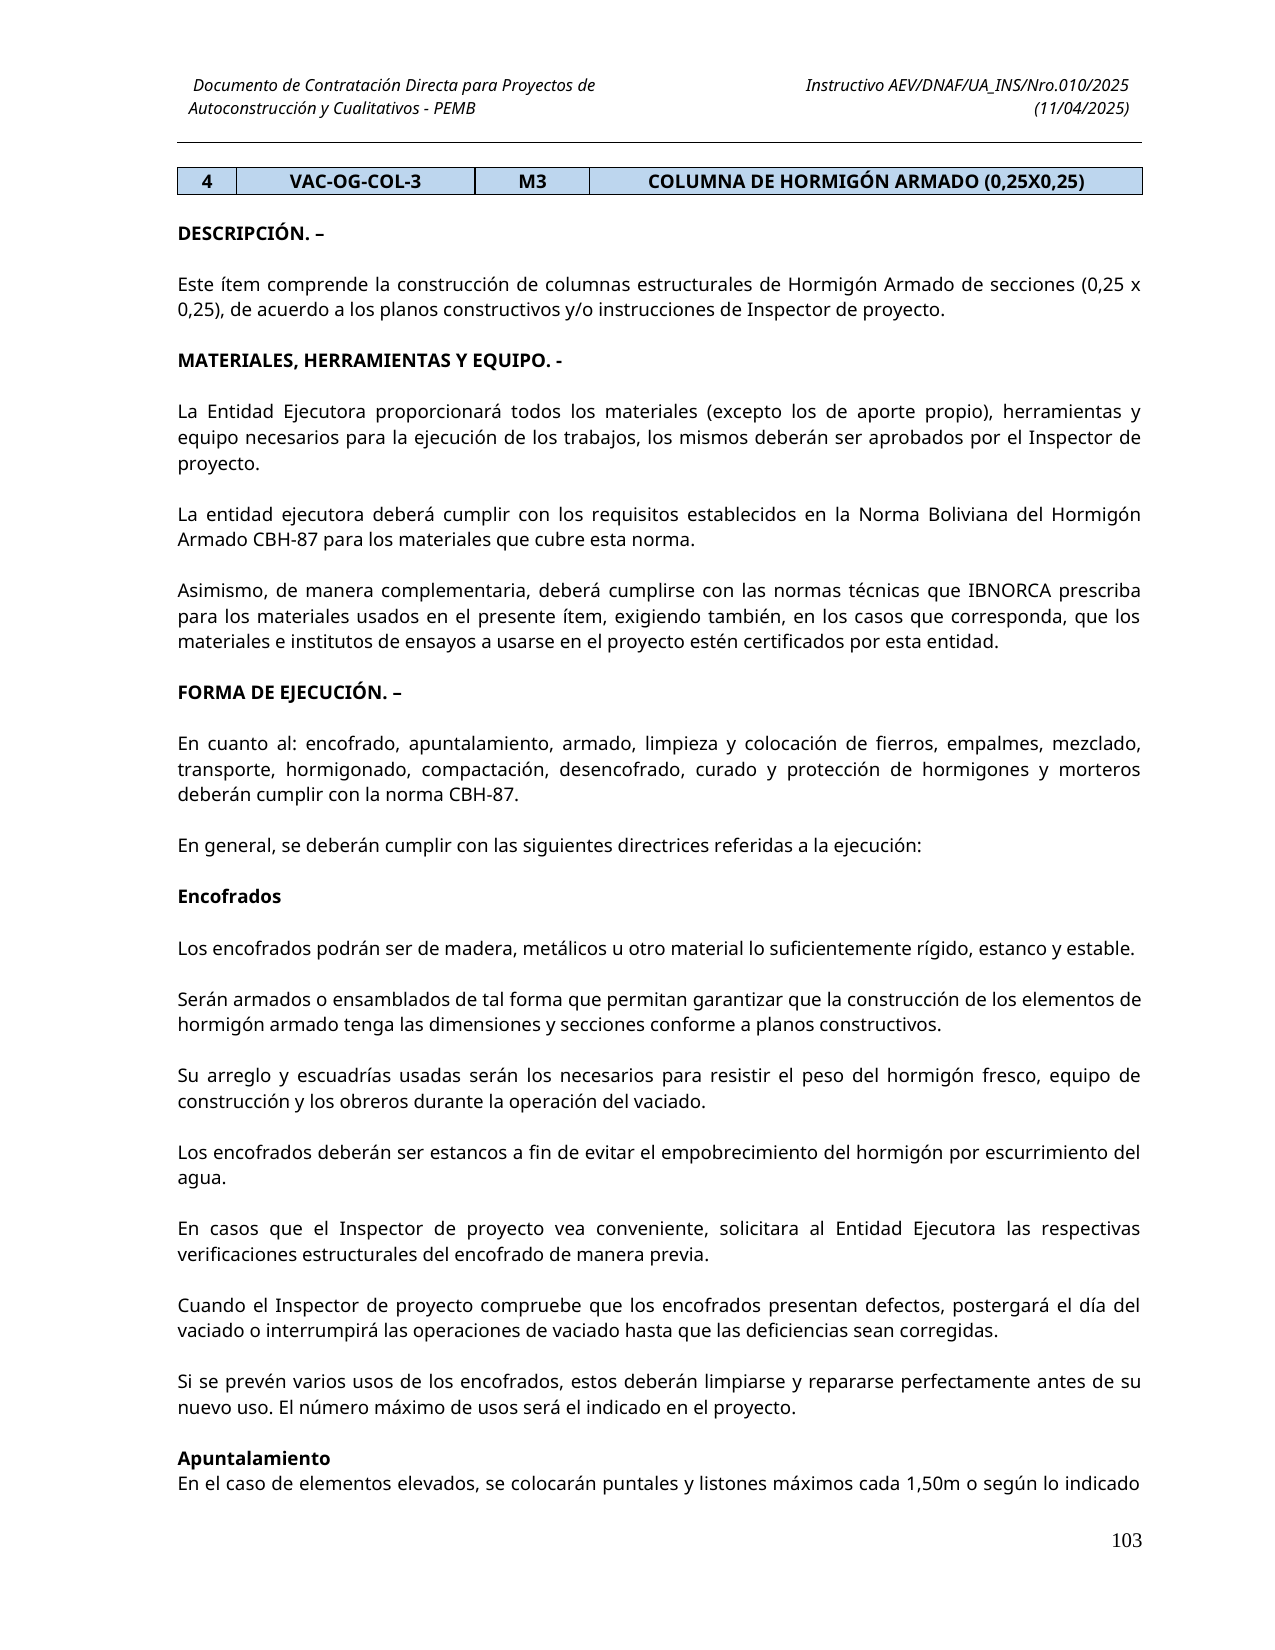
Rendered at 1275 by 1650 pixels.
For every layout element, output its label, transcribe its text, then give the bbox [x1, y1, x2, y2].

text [177, 1471, 1142, 1496]
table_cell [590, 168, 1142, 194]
text Asimismo, de manera complementaria, deberá cumplirse con las normas técnicas que IBNORCA prescriba para los materiales usados en el presente ítem, exigiendo también, en los casos que corresponda, que los materiales e institutos de ensayos a usarse en el proyecto estén certificados por esta entidad. [177, 577, 1142, 654]
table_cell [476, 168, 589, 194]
text En cuanto al: encofrado, apuntalamiento, armado, limpieza y colocación de fierros, empalmes, mezclado, transporte, hormigonado, compactación, desencofrado, curado y protección de hormigones y morteros deberán cumplir con la norma CBH-87. [177, 731, 1142, 807]
text Encofrados [177, 884, 1142, 909]
text Cuando el Inspector de proyecto compruebe que los encofrados presentan defectos, postergará el día del vaciado o interrumpirá las operaciones de vaciado hasta que las deficiencias sean corregidas. [177, 1292, 1142, 1343]
text Apuntalamiento [177, 1445, 1142, 1471]
text La Entidad Ejecutora proporcionará todos los materiales (excepto los de aporte propio), herramientas y equipo necesarios para la ejecución de los trabajos, los mismos deberán ser aprobados por el Inspector de proyecto. [177, 399, 1142, 475]
text DESCRIPCIÓN. – [177, 220, 1142, 246]
text Los encofrados podrán ser de madera, metálicos u otro material lo suficientemente rígido, estanco y estable. [177, 935, 1142, 960]
text Serán armados o ensamblados de tal forma que permitan garantizar que la construcción de los elementos de hormigón armado tenga las dimensiones y secciones conforme a planos constructivos. [177, 986, 1142, 1037]
text Este ítem comprende la construcción de columnas estructurales de Hormigón Armado de secciones (0,25 x 0,25), de acuerdo a los planos constructivos y/o instrucciones de Inspector de proyecto. [177, 271, 1142, 322]
text Si se prevén varios usos de los encofrados, estos deberán limpiarse y repararse perfectamente antes de su nuevo uso. El número máximo de usos será el indicado en el proyecto. [177, 1369, 1142, 1420]
text Su arreglo y escuadrías usadas serán los necesarios para resistir el peso del hormigón fresco, equipo de construcción y los obreros durante la operación del vaciado. [177, 1062, 1142, 1113]
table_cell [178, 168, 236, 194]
text Los encofrados deberán ser estancos a fin de evitar el empobrecimiento del hormigón por escurrimiento del agua. [177, 1139, 1142, 1190]
text En casos que el Inspector de proyecto vea conveniente, solicitara al Entidad Ejecutora las respectivas verificaciones estructurales del encofrado de manera previa. [177, 1216, 1142, 1267]
text MATERIALES, HERRAMIENTAS Y EQUIPO. - [177, 348, 1142, 373]
text En general, se deberán cumplir con las siguientes directrices referidas a la ejecución: [177, 833, 1142, 858]
text FORMA DE EJECUCIÓN. – [177, 679, 1142, 705]
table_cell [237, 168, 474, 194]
text La entidad ejecutora deberá cumplir con los requisitos establecidos en la Norma Boliviana del Hormigón Armado CBH-87 para los materiales que cubre esta norma. [177, 501, 1142, 552]
